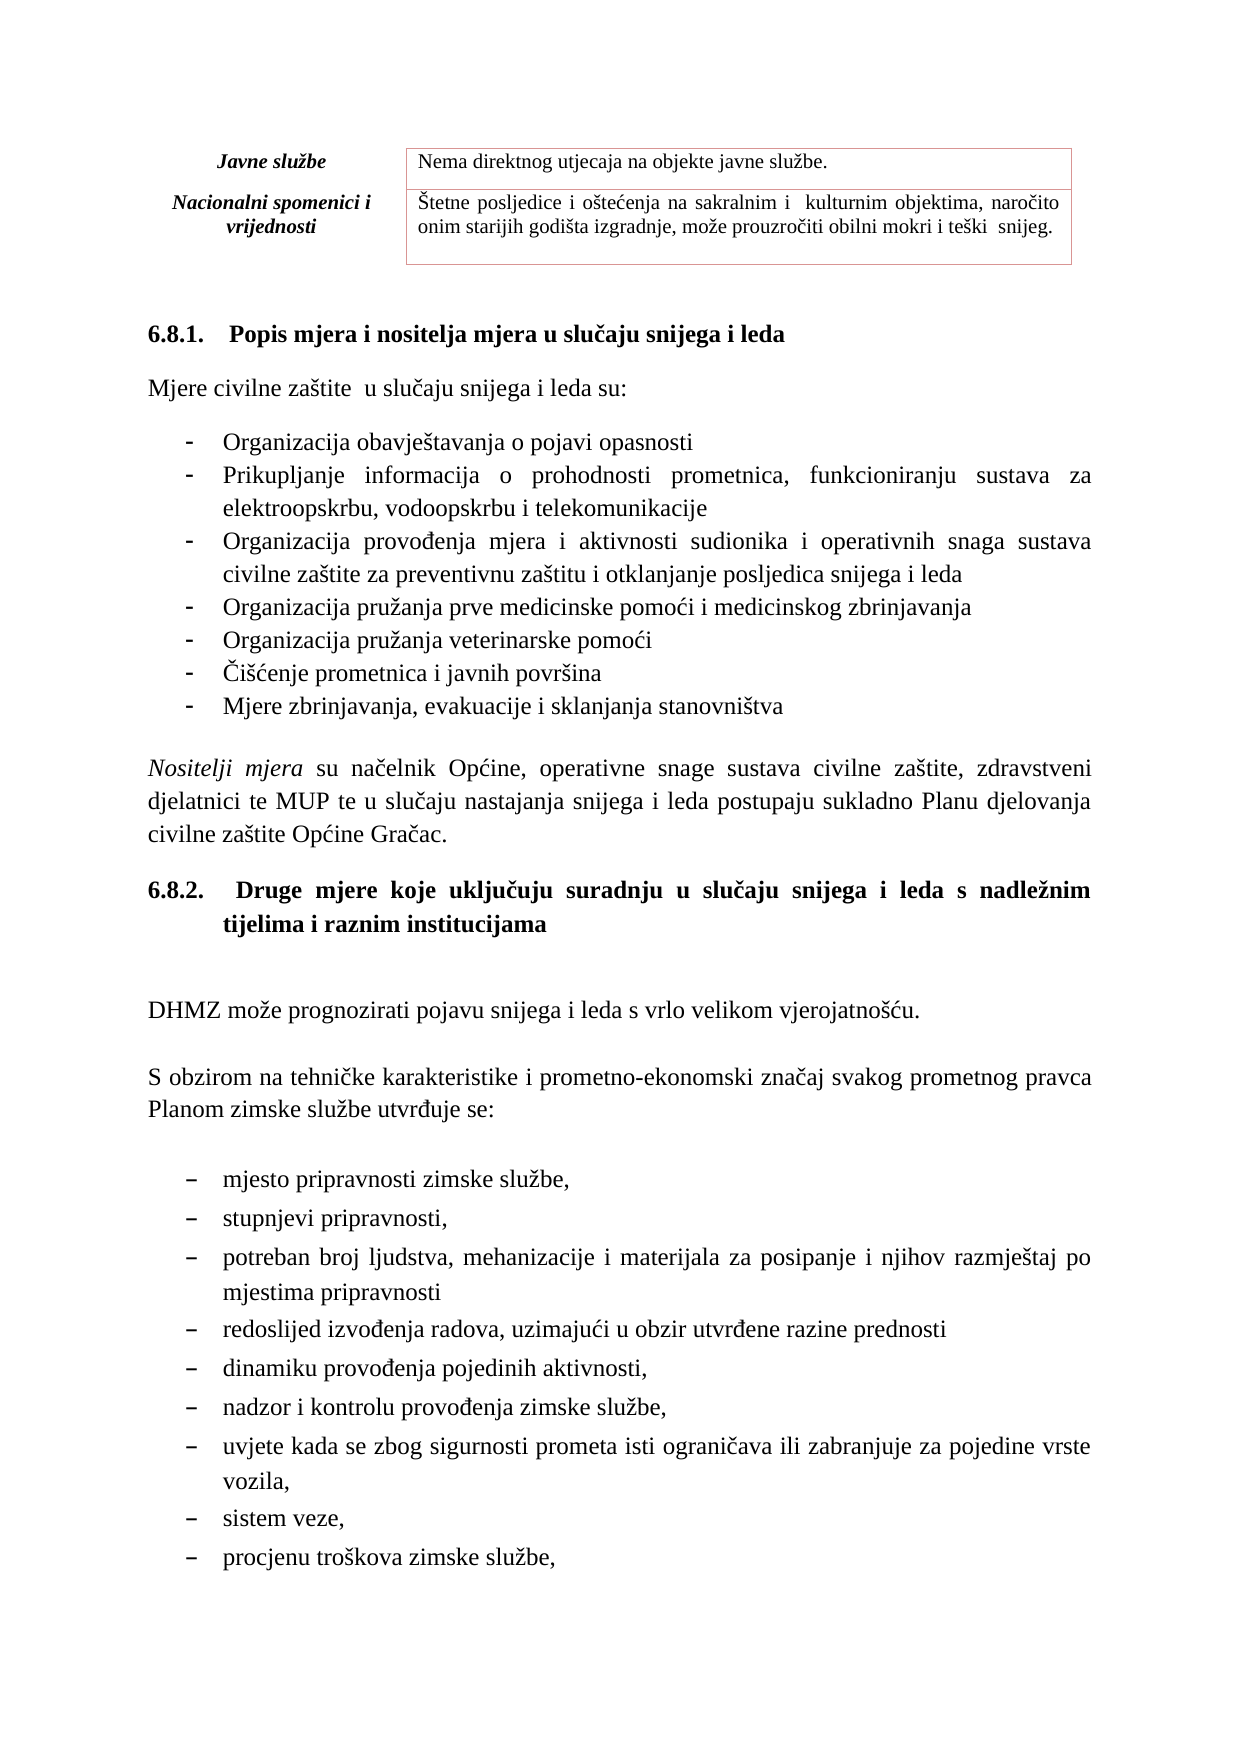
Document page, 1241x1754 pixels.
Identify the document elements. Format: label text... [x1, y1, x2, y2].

list Organizacija provođenja mjera i aktivnosti sudionika i operativnih snaga sustava civilne zaštite za preventivnu zaštitu i otklanjanje posljedica snijega i leda [185, 526, 1092, 588]
list Organizacija pružanja veterinarske pomoći [185, 625, 1092, 654]
list sistem veze, [185, 1499, 1092, 1533]
list uvjete kada se zbog sigurnosti prometa isti ograničava ili zabranjuje za pojedine vrste vozila, [185, 1428, 1092, 1495]
list Čišćenje prometnica i javnih površina [185, 658, 1092, 687]
table_cell Štetne posljedice i oštećenja na sakralnim i kulturnim objektima, naročito onim starijih godišta izgradnje, može prouzročiti obilni mokri i teški snijeg. [407, 190, 1071, 264]
subtitle Druge mjere koje uključuju suradnju u slučaju snijega i leda s nadležnim tijelima i raznim institucijama [148, 876, 1092, 937]
list mjesto pripravnosti zimske službe, [185, 1161, 1092, 1195]
table_cell Nema direktnog utjecaja na objekte javne službe. [407, 149, 1071, 189]
list Organizacija pružanja prve medicinske pomoći i medicinskog zbrinjavanja [185, 592, 1092, 621]
list dinamiku provođenja pojedinih aktivnosti, [185, 1349, 1092, 1383]
list Organizacija obavještavanja o pojavi opasnosti [185, 427, 1092, 456]
list Prikupljanje informacija o prohodnosti prometnica, funkcioniranju sustava za elektroopskrbu, vodoopskrbu i telekomunikacije [185, 460, 1092, 522]
list procjenu troškova zimske službe, [185, 1538, 1092, 1572]
text S obzirom na tehničke karakteristike i prometno-ekonomski značaj svakog prometnog pravca Planom zimske službe utvrđuje se: [148, 1062, 1092, 1123]
list redoslijed izvođenja radova, uzimajući u obzir utvrđene razine prednosti [185, 1310, 1092, 1344]
subtitle Popis mjera i nositelja mjera u slučaju snijega i leda [148, 319, 1092, 348]
list Mjere zbrinjavanja, evakuacije i sklanjanja stanovništva [185, 691, 1092, 720]
list potreban broj ljudstva, mehanizacije i materijala za posipanje i njihov razmještaj po mjestima pripravnosti [185, 1239, 1092, 1306]
table_cell Nacionalni spomenici i vrijednosti [136, 189, 406, 264]
text Nositelji mjera su načelnik Općine, operativne snage sustava civilne zaštite, zdravstveni djelatnici te MUP te u slučaju nastajanja snijega i leda postupaju sukladno Planu djelovanja civilne zaštite Općine Gračac. [148, 753, 1092, 848]
list stupnjevi pripravnosti, [185, 1200, 1092, 1234]
list nadzor i kontrolu provođenja zimske službe, [185, 1389, 1092, 1423]
text DHMZ može prognozirati pojavu snijega i leda s vrlo velikom vjerojatnošću. [148, 996, 1092, 1024]
table_cell Javne službe [136, 148, 406, 189]
text Mjere civilne zaštite u slučaju snijega i leda su: [148, 373, 1092, 402]
